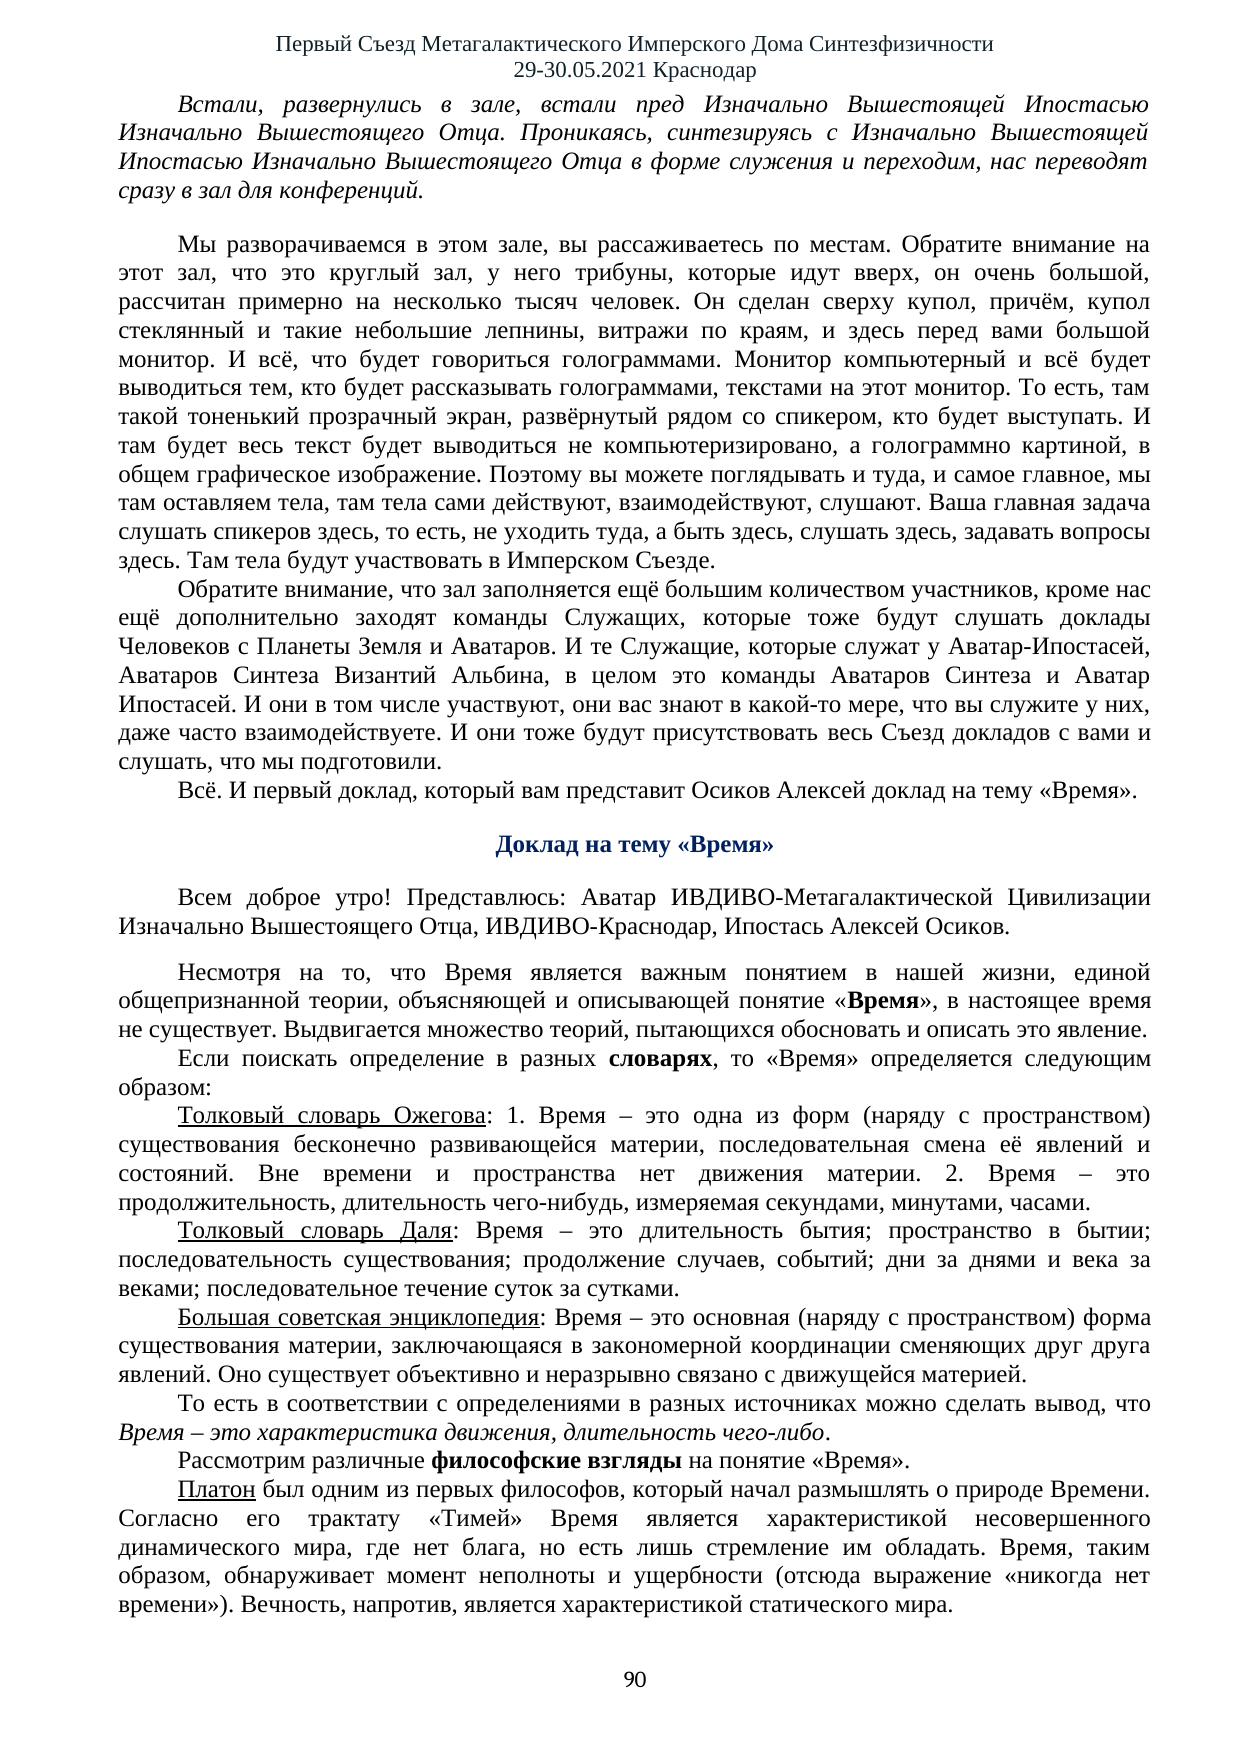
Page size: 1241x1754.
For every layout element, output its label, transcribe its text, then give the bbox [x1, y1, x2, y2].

text Большая советская энциклопедия: Время – это основная (наряду с пространством) форма существования материи, заключающаяся в закономерной координации сменяющих друг друга явлений. Оно существует объективно и неразрывно связано с движущейся материей. [118, 1302, 1152, 1388]
text Если поискать определение в разных словарях, то «Время» определяется следующим образом: [118, 1043, 1152, 1100]
text Толковый словарь Ожегова: 1. Время – это одна из форм (наряду с пространством) существования бесконечно развивающейся материи, последовательная смена её явлений и состояний. Вне времени и пространства нет движения материи. 2. Время – это продолжительность, длительность чего-нибудь, измеряемая секундами, минутами, часами. [118, 1100, 1152, 1215]
text Встали, развернулись в зале, встали пред Изначально Вышестоящей Ипостасью Изначально Вышестоящего Отца. Проникаясь, синтезируясь с Изначально Вышестоящей Ипостасью Изначально Вышестоящего Отца в форме служения и переходим, нас переводят сразу в зал для конференций. [118, 89, 1152, 204]
text Обратите внимание, что зал заполняется ещё большим количеством участников, кроме нас ещё дополнительно заходят команды Служащих, которые тоже будут слушать доклады Человеков с Планеты Земля и Аватаров. И те Служащие, которые служат у Аватар-Ипостасей, Аватаров Синтеза Византий Альбина, в целом это команды Аватаров Синтеза и Аватар Ипостасей. И они в том числе участвуют, они вас знают в какой-то мере, что вы служите у них, даже часто взаимодействуете. И они тоже будут присутствовать весь Съезд докладов с вами и слушать, что мы подготовили. [118, 574, 1152, 775]
text Всё. И первый доклад, который вам представит Осиков Алексей доклад на тему «Время». [118, 775, 1152, 804]
text То есть в соответствии с определениями в разных источниках можно сделать вывод, что Время – это характеристика движения, длительность чего-либо. [118, 1388, 1152, 1445]
text Платон был одним из первых философов, который начал размышлять о природе Времени. Согласно его трактату «Тимей» Время является характеристикой несовершенного динамического мира, где нет блага, но есть лишь стремление им обладать. Время, таким образом, обнаруживает момент неполноты и ущербности (отсюда выражение «никогда нет времени»). Вечность, напротив, является характеристикой статического мира. [118, 1474, 1152, 1618]
text Мы разворачиваемся в этом зале, вы рассаживаетесь по местам. Обратите внимание на этот зал, что это круглый зал, у него трибуны, которые идут вверх, он очень большой, рассчитан примерно на несколько тысяч человек. Он сделан сверху купол, причём, купол стеклянный и такие небольшие лепнины, витражи по краям, и здесь перед вами большой монитор. И всё, что будет говориться голограммами. Монитор компьютерный и всё будет выводиться тем, кто будет рассказывать голограммами, текстами на этот монитор. То есть, там такой тоненький прозрачный экран, развёрнутый рядом со спикером, кто будет выступать. И там будет весь текст будет выводиться не компьютеризировано, а голограммно картиной, в общем графическое изображение. Поэтому вы можете поглядывать и туда, и самое главное, мы там оставляем тела, там тела сами действуют, взаимодействуют, слушают. Ваша главная задача слушать спикеров здесь, то есть, не уходить туда, а быть здесь, слушать здесь, задавать вопросы здесь. Там тела будут участвовать в Имперском Съезде. [118, 229, 1152, 574]
text Толковый словарь Даля: Время – это длительность бытия; пространство в бытии; последовательность существования; продолжение случаев, событий; дни за днями и века за веками; последовательное течение суток за сутками. [118, 1215, 1152, 1302]
text Рассмотрим различные философские взгляды на понятие «Время». [118, 1445, 1152, 1474]
text Несмотря на то, что Время является важным понятием в нашей жизни, единой общепризнанной теории, объясняющей и описывающей понятие «Время», в настоящее время не существует. Выдвигается множество теорий, пытающихся обосновать и описать это явление. [118, 957, 1152, 1043]
text Всем доброе утро! Представлюсь: Аватар ИВДИВО-Метагалактической Цивилизации Изначально Вышестоящего Отца, ИВДИВО-Краснодар, Ипостась Алексей Осиков. [118, 882, 1152, 940]
subtitle Доклад на тему «Время» [118, 829, 1152, 857]
